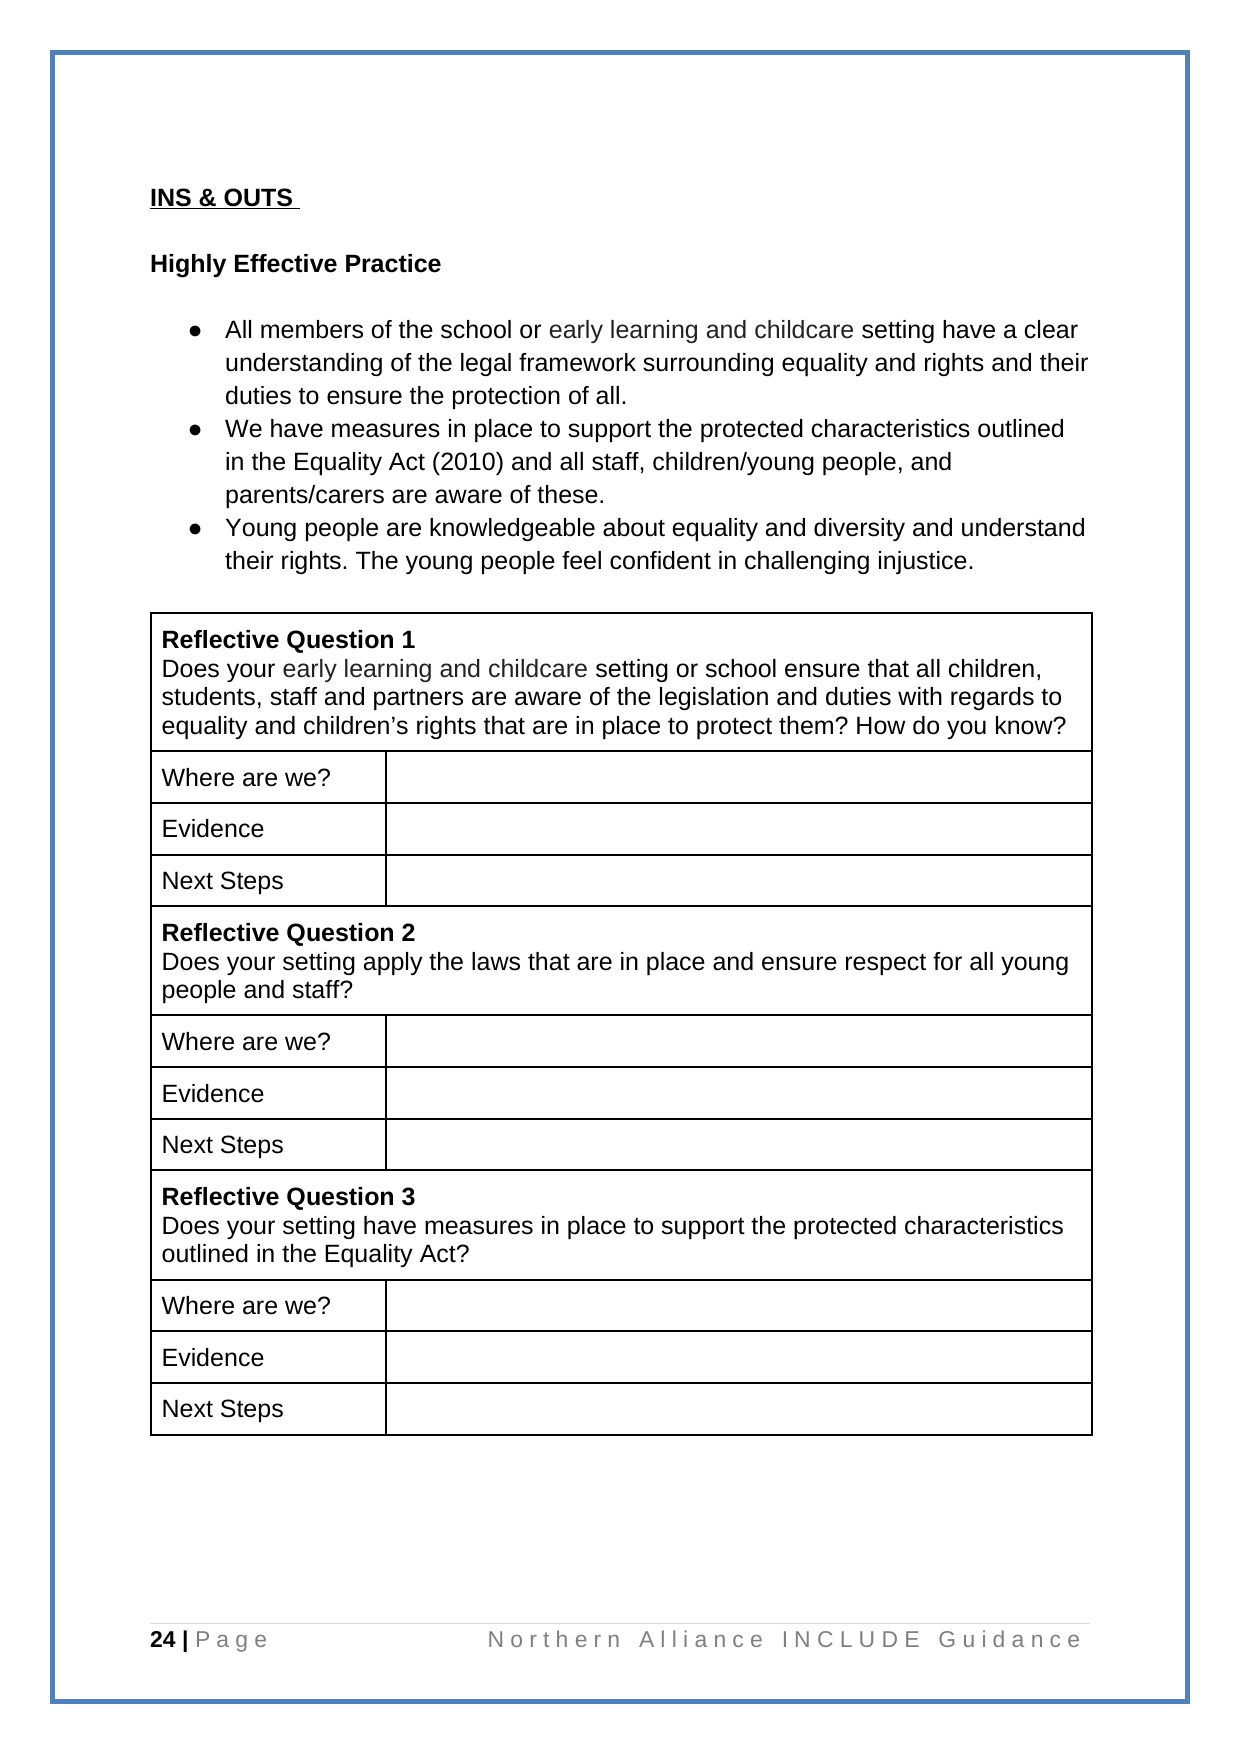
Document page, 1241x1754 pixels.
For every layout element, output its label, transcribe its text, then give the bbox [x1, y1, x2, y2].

table_cell Reflective Question 3 Does your setting have measures in place to support the protected characteristics outlined in the Equality Act? [152, 1171, 1091, 1278]
table_cell Where are we? [152, 1016, 385, 1066]
table_cell [387, 1120, 1091, 1169]
text Highly Effective Practice [150, 249, 1090, 278]
table_cell [387, 804, 1091, 853]
list Young people are knowledgeable about equality and diversity and understand their rights. The young people feel confident in challenging injustice. [187, 513, 1090, 575]
table_cell [387, 1068, 1091, 1118]
table_cell Evidence [152, 1068, 385, 1118]
table_cell Reflective Question 2 Does your setting apply the laws that are in place and ensure respect for all young people and staff? [152, 907, 1091, 1014]
table_cell [387, 1332, 1091, 1382]
table_header Reflective Question 1 Does your early learning and childcare setting or school ensure that all children, students, staff and partners are aware of the legislation and duties with regards to equality and children’s rights that are in place to protect them? How do you know? [152, 614, 1091, 750]
table_cell Next Steps [152, 1384, 385, 1433]
table_cell [387, 1384, 1091, 1433]
text INS & OUTS [150, 183, 1090, 212]
table_cell Evidence [152, 804, 385, 853]
table_cell [387, 752, 1091, 802]
table_cell Next Steps [152, 1120, 385, 1169]
list We have measures in place to support the protected characteristics outlined in the Equality Act (2010) and all staff, children/young people, and parents/carers are aware of these. [187, 414, 1090, 509]
table_cell Where are we? [152, 752, 385, 802]
table_cell [387, 1281, 1091, 1330]
list All members of the school or early learning and childcare setting have a clear understanding of the legal framework surrounding equality and rights and their duties to ensure the protection of all. [187, 315, 1090, 410]
table_cell [387, 856, 1091, 905]
table_cell [387, 1016, 1091, 1066]
table_cell Where are we? [152, 1281, 385, 1330]
table_cell Evidence [152, 1332, 385, 1382]
table_cell Next Steps [152, 856, 385, 905]
